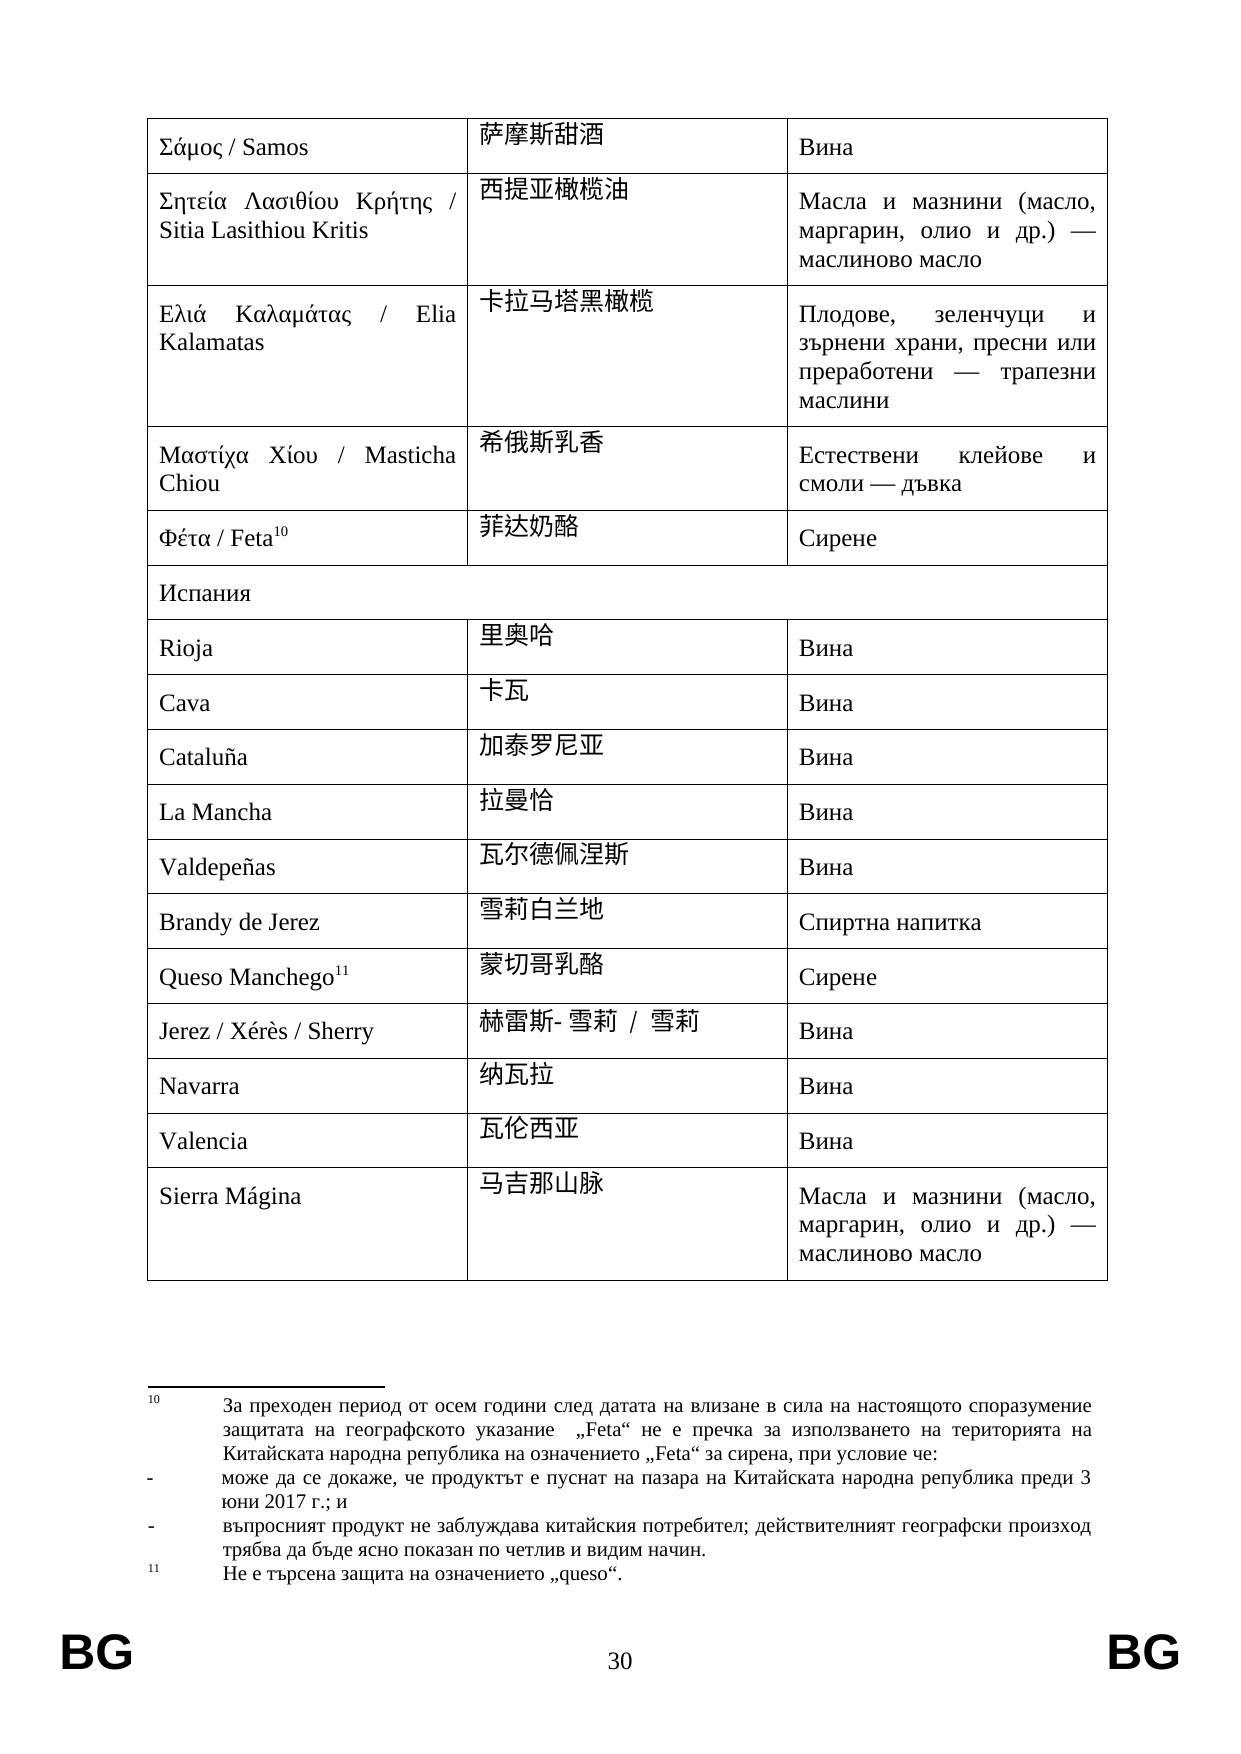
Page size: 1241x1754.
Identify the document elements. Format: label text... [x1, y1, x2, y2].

table_cell Сирене [788, 949, 1107, 1003]
table_cell 瓦伦西亚 [468, 1114, 787, 1167]
table_cell Сирене [788, 511, 1107, 564]
table_cell 萨摩斯甜酒 [468, 119, 787, 173]
table_cell Μαστίχα Χίου / Masticha Chiou [148, 427, 467, 510]
table_cell Масла и мазнини (масло, маргарин, олио и др.) — маслиново масло [788, 174, 1107, 285]
table_cell Valencia [148, 1114, 467, 1167]
table_cell 蒙切哥乳酪 [468, 949, 787, 1003]
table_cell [788, 1168, 1107, 1279]
table_cell Спиртна напитка [788, 894, 1107, 948]
table_cell Вина [788, 1059, 1107, 1112]
table_cell Cava [148, 675, 467, 729]
table_cell Естествени клейове и смоли — дъвка [788, 427, 1107, 510]
table_cell Cataluña [148, 730, 467, 784]
table_cell Вина [788, 119, 1107, 173]
table_cell Ελιά Καλαμάτας / Elia Kalamatas [148, 286, 467, 426]
table_cell Вина [788, 1004, 1107, 1058]
table_cell 卡瓦 [468, 675, 787, 729]
table_cell 加泰罗尼亚 [468, 730, 787, 784]
table_cell Jerez / Xérès / Sherry [148, 1004, 467, 1058]
table_cell Rioja [148, 620, 467, 674]
table_cell Σητεία Λασιθίου Κρήτης / Sitia Lasithiou Kritis [148, 174, 467, 285]
table_cell 纳瓦拉 [468, 1059, 787, 1112]
table_cell Brandy de Jerez [148, 894, 467, 948]
table_cell 拉曼恰 [468, 785, 787, 838]
table_cell Вина [788, 675, 1107, 729]
table_cell Испания [148, 566, 1107, 619]
table_cell 希俄斯乳香 [468, 427, 787, 510]
table_cell Вина [788, 785, 1107, 838]
table_cell Valdepeñas [148, 840, 467, 893]
table_cell 西提亚橄榄油 [468, 174, 787, 285]
table_cell 菲达奶酪 [468, 511, 787, 564]
table_cell Вина [788, 620, 1107, 674]
table_cell Вина [788, 1114, 1107, 1167]
table_cell Σάμος / Samos [148, 119, 467, 173]
table_cell Φέτα / Feta [148, 511, 467, 564]
table_cell 赫雷斯- 雪莉 / 雪莉 [468, 1004, 787, 1058]
table_cell 马吉那山脉 [468, 1168, 787, 1279]
table_cell Queso Manchego [148, 949, 467, 1003]
table_cell Плодове, зеленчуци и зърнени храни, пресни или преработени — трапезни маслини [788, 286, 1107, 426]
table_cell 里奥哈 [468, 620, 787, 674]
table_cell 瓦尔德佩涅斯 [468, 840, 787, 893]
table_cell Sierra Mágina [148, 1168, 467, 1279]
table_cell La Mancha [148, 785, 467, 838]
table_cell Вина [788, 840, 1107, 893]
table_cell 雪莉白兰地 [468, 894, 787, 948]
table_cell Вина [788, 730, 1107, 784]
table_cell 卡拉马塔黑橄榄 [468, 286, 787, 426]
table_cell Navarra [148, 1059, 467, 1112]
